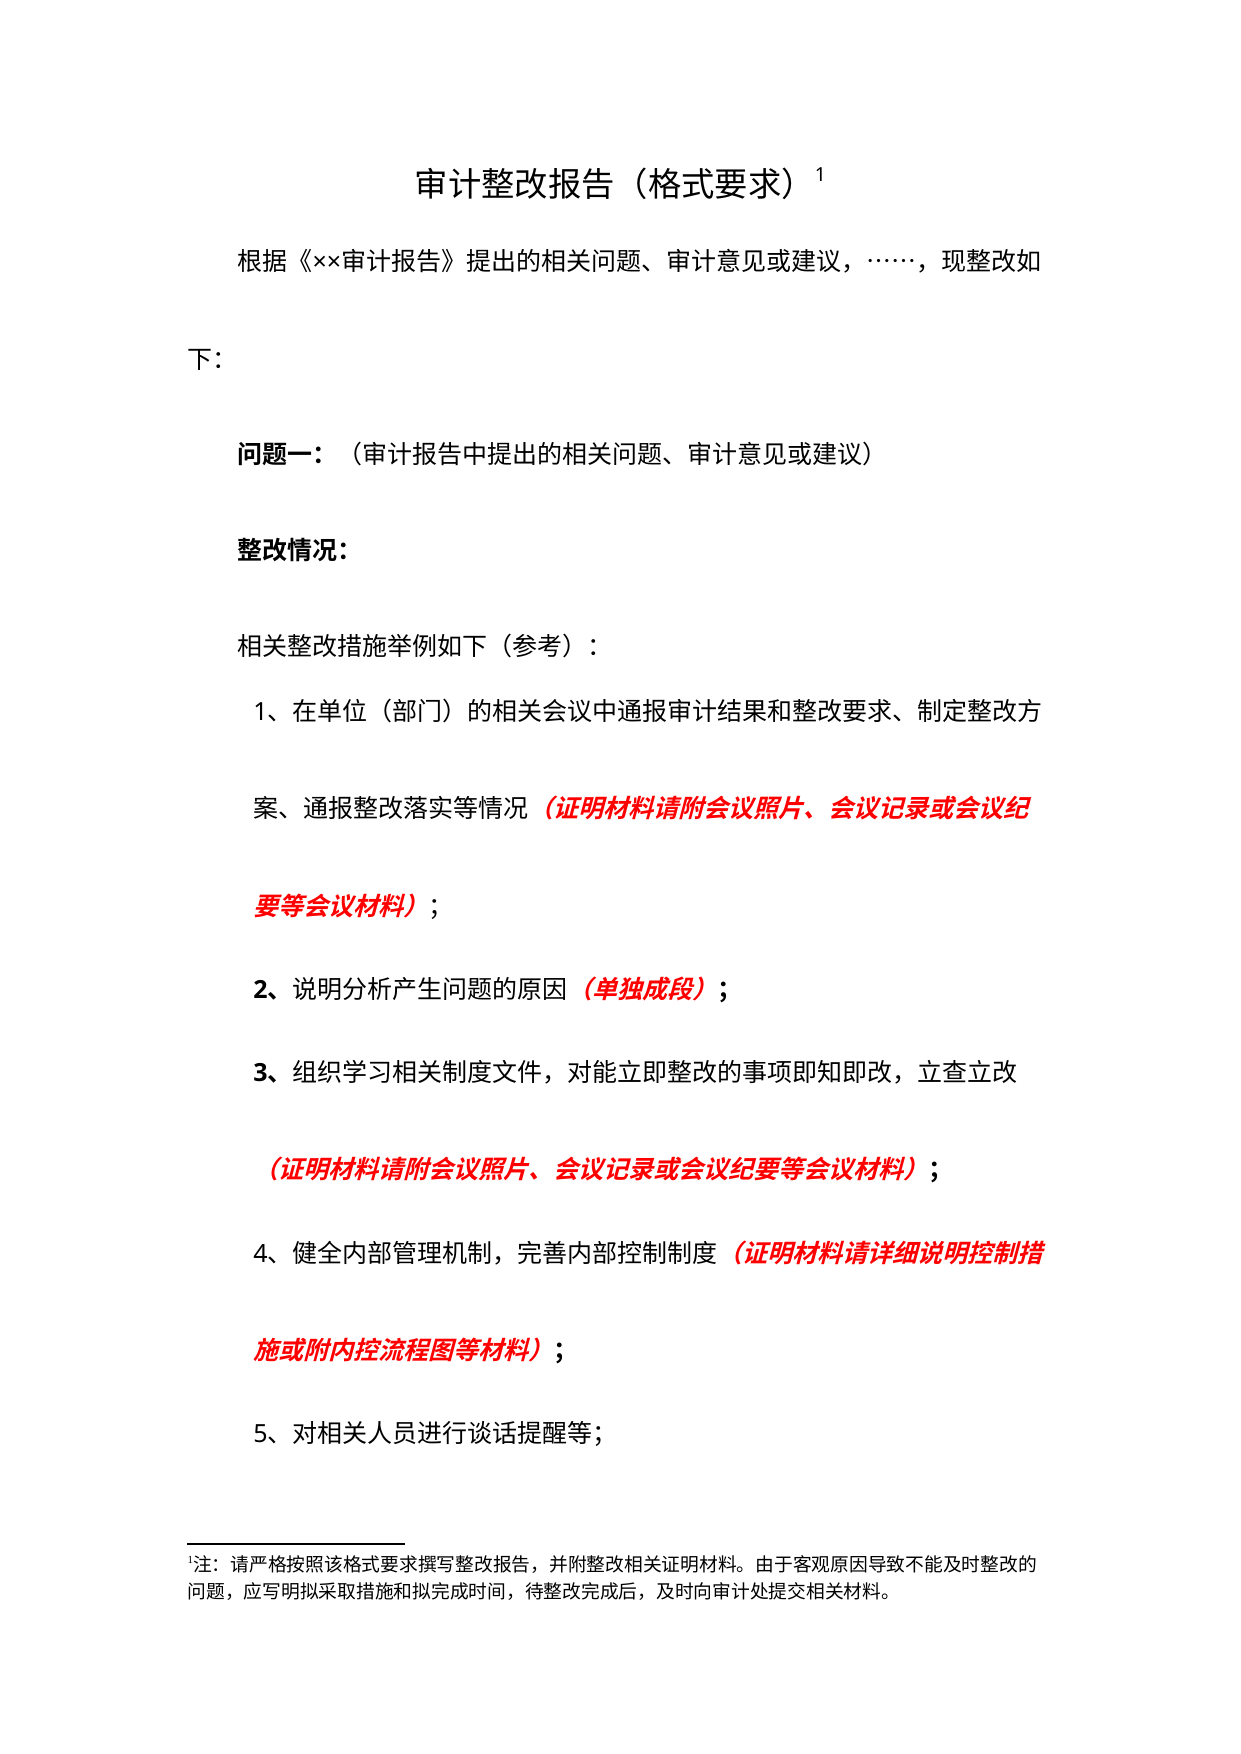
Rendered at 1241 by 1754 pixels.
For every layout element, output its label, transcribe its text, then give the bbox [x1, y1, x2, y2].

text 问题一：（审计报告中提出的相关问题、审计意见或建议） [187, 421, 1053, 486]
text 根据《××审计报告》提出的相关问题、审计意见或建议，……，现整改如下： [187, 227, 1053, 390]
list 说明分析产生问题的原因（单独成段）； [253, 955, 1053, 1020]
text 整改情况： [187, 516, 1053, 581]
list 在单位（部门）的相关会议中通报审计结果和整改要求、制定整改方案、通报整改落实等情况（证明材料请附会议照片、会议记录或会议纪要等会议材料）； [253, 677, 1053, 937]
text 审计整改报告（格式要求） [187, 150, 1053, 215]
list 5、对相关人员进行谈话提醒等； [253, 1399, 1053, 1464]
list 4、健全内部管理机制，完善内部控制制度（证明材料请详细说明控制措施或附内控流程图等材料）； [253, 1219, 1053, 1381]
text 相关整改措施举例如下（参考）： [187, 612, 1053, 677]
list 组织学习相关制度文件，对能立即整改的事项即知即改，立查立改（证明材料请附会议照片、会议记录或会议纪要等会议材料）； [253, 1038, 1053, 1201]
